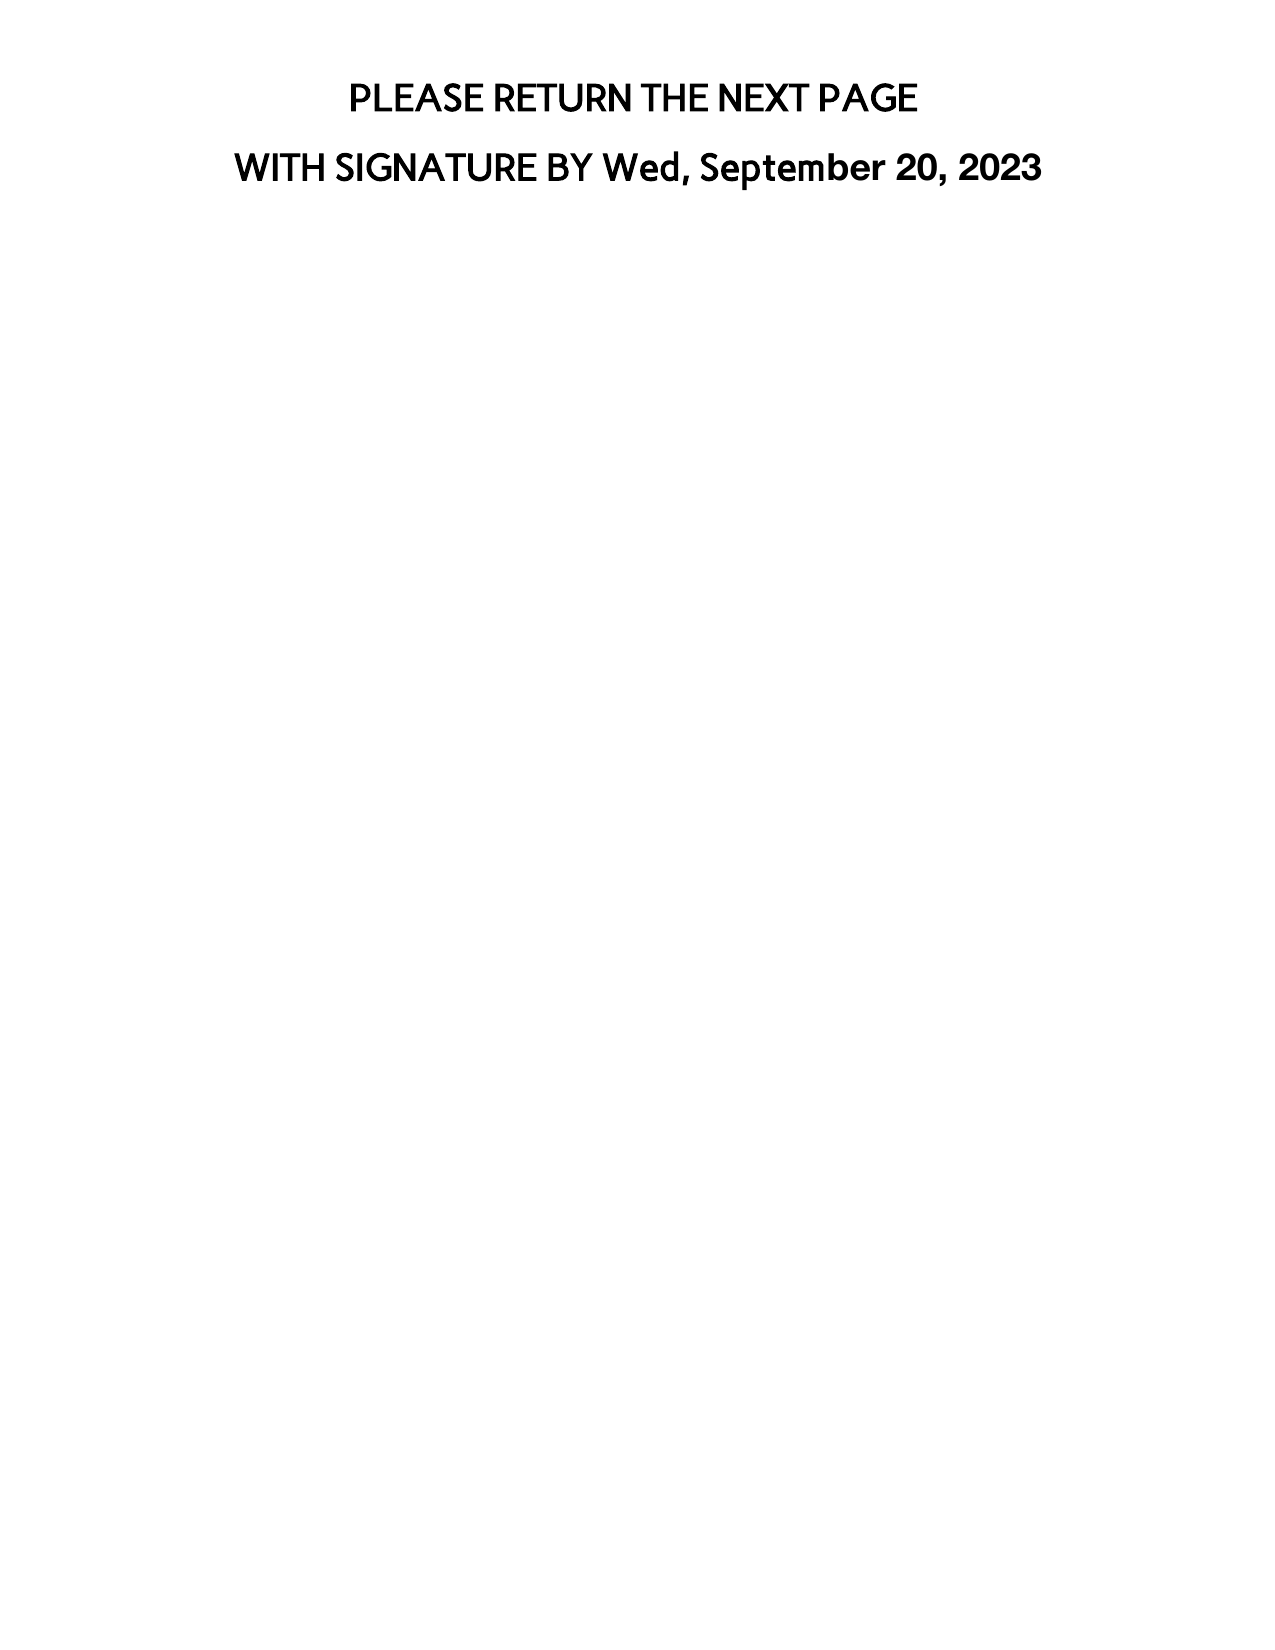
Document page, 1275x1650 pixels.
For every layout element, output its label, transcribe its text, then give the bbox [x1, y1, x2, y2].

text PLEASE RETURN THE NEXT PAGE WITH SIGNATURE BY Wed, September 20, 2023 [75, 75, 1200, 191]
